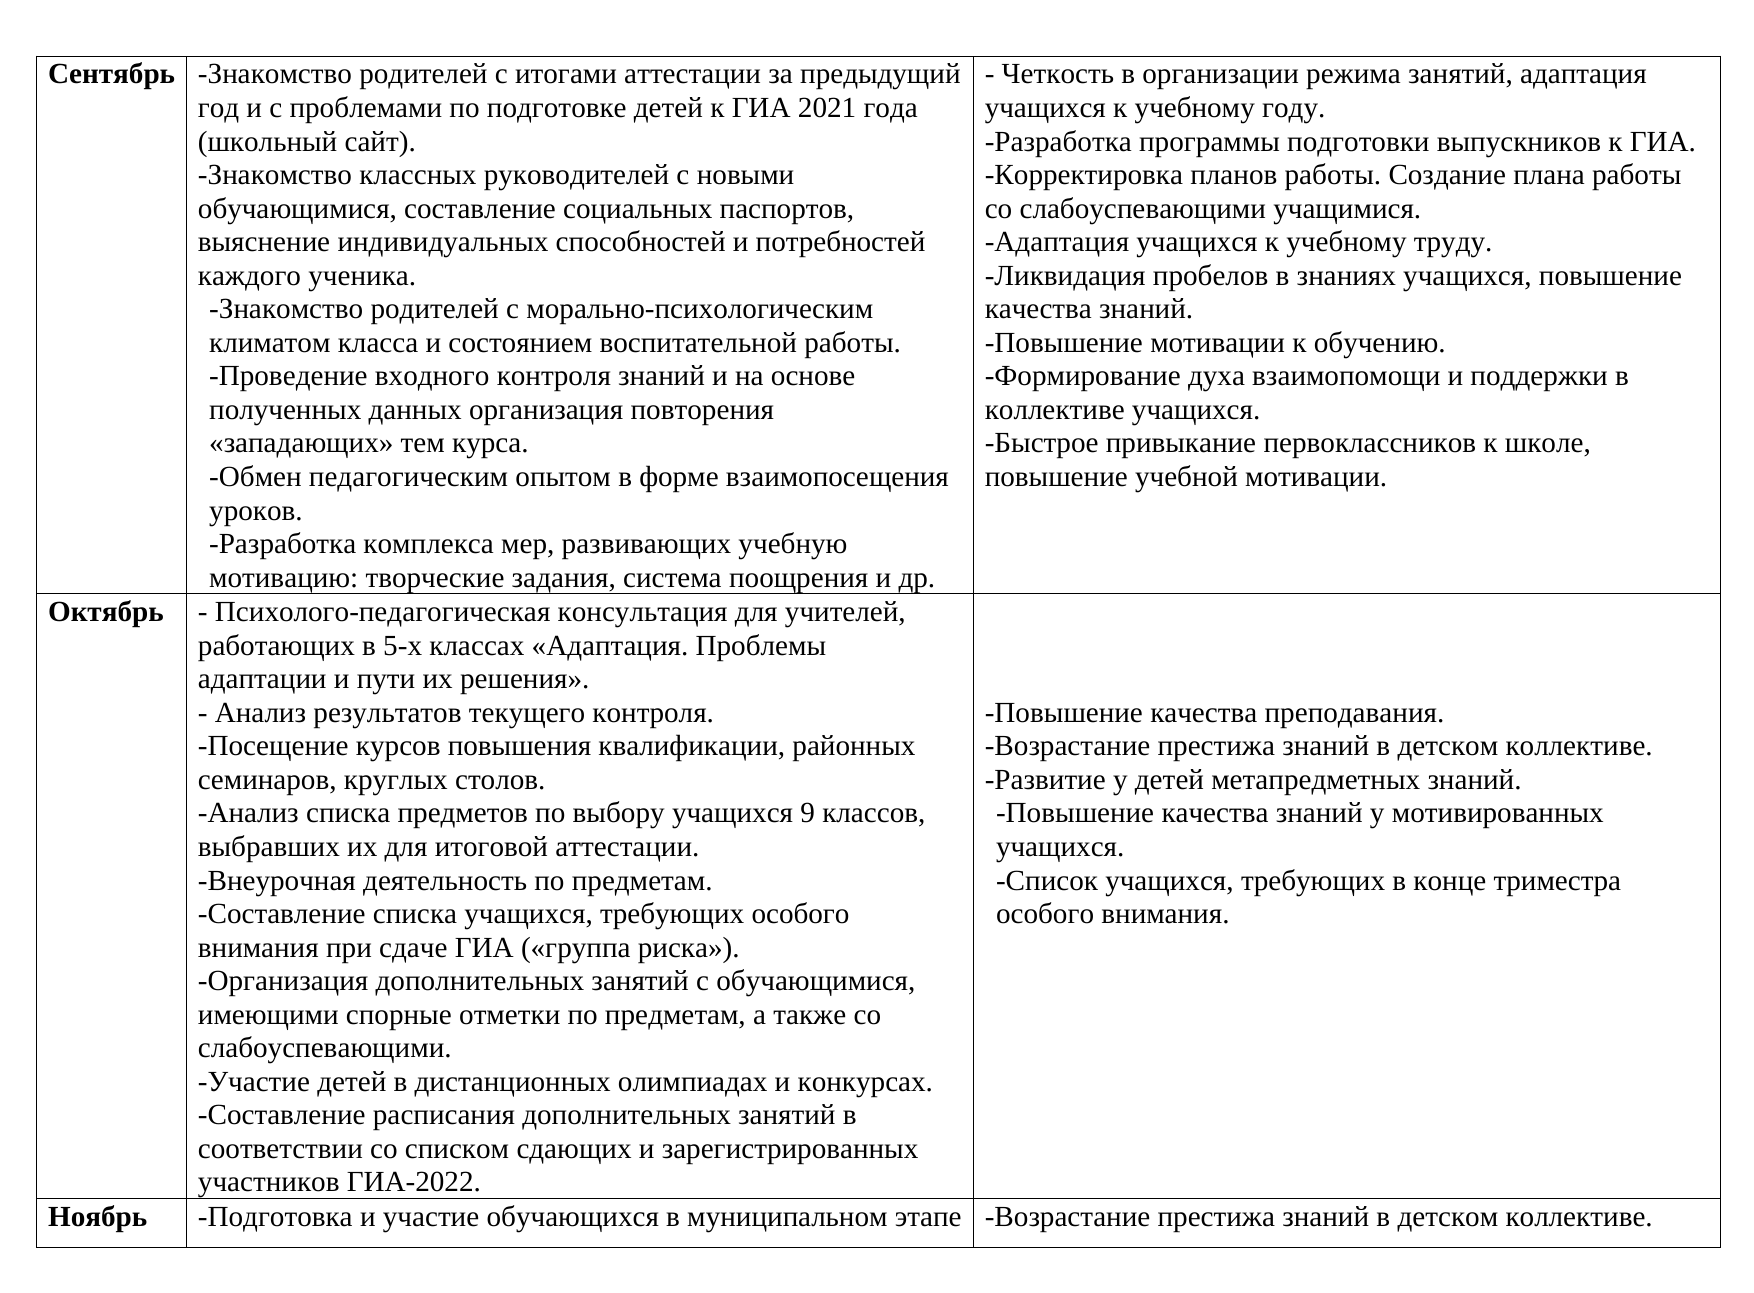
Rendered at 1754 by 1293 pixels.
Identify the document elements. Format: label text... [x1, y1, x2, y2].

table_cell -Повышение качества преподавания. -Возрастание престижа знаний в детском коллективе. -Развитие у детей метапредметных знаний. [974, 594, 1720, 1198]
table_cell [187, 1199, 973, 1247]
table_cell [974, 1199, 1720, 1247]
table_cell Октябрь [37, 594, 186, 1198]
table_cell - Четкость в организации режима занятий, адаптация учащихся к учебному году. -Разработка программы подготовки выпускников к ГИА. -Корректировка планов работы. Создание плана работы со слабоуспевающими учащимися. -Адаптация учащихся к учебному труду. -Ликвидация пробелов в знаниях учащихся, повышение качества знаний. -Повышение мотивации к обучению. -Формирование духа взаимопомощи и поддержки в коллективе учащихся. -Быстрое привыкание первоклассников к школе, повышение учебной мотивации. [974, 57, 1720, 593]
table_cell -Знакомство родителей с итогами аттестации за предыдущий год и с проблемами по подготовке детей к ГИА 2021 года (школьный сайт). -Знакомство классных руководителей с новыми обучающимися, составление социальных паспортов, выяснение индивидуальных способностей и потребностей каждого ученика. [187, 57, 973, 593]
table_cell Сентябрь [37, 57, 186, 593]
table_cell - Психолого-педагогическая консультация для учителей, работающих в 5-х классах «Адаптация. Проблемы адаптации и пути их решения». - Анализ результатов текущего контроля. -Посещение курсов повышения квалификации, районных семинаров, круглых столов. -Анализ списка предметов по выбору учащихся 9 классов, выбравших их для итоговой аттестации. -Внеурочная деятельность по предметам. -Составление списка учащихся, требующих особого внимания при сдаче ГИА («группа риска»). -Организация дополнительных занятий с обучающимися, имеющими спорные отметки по предметам, а также со слабоуспевающими. -Участие детей в дистанционных олимпиадах и конкурсах. -Составление расписания дополнительных занятий в соответствии со списком сдающих и зарегистрированных участников ГИА-2022. [187, 594, 973, 1198]
table_cell Ноябрь [37, 1199, 186, 1247]
